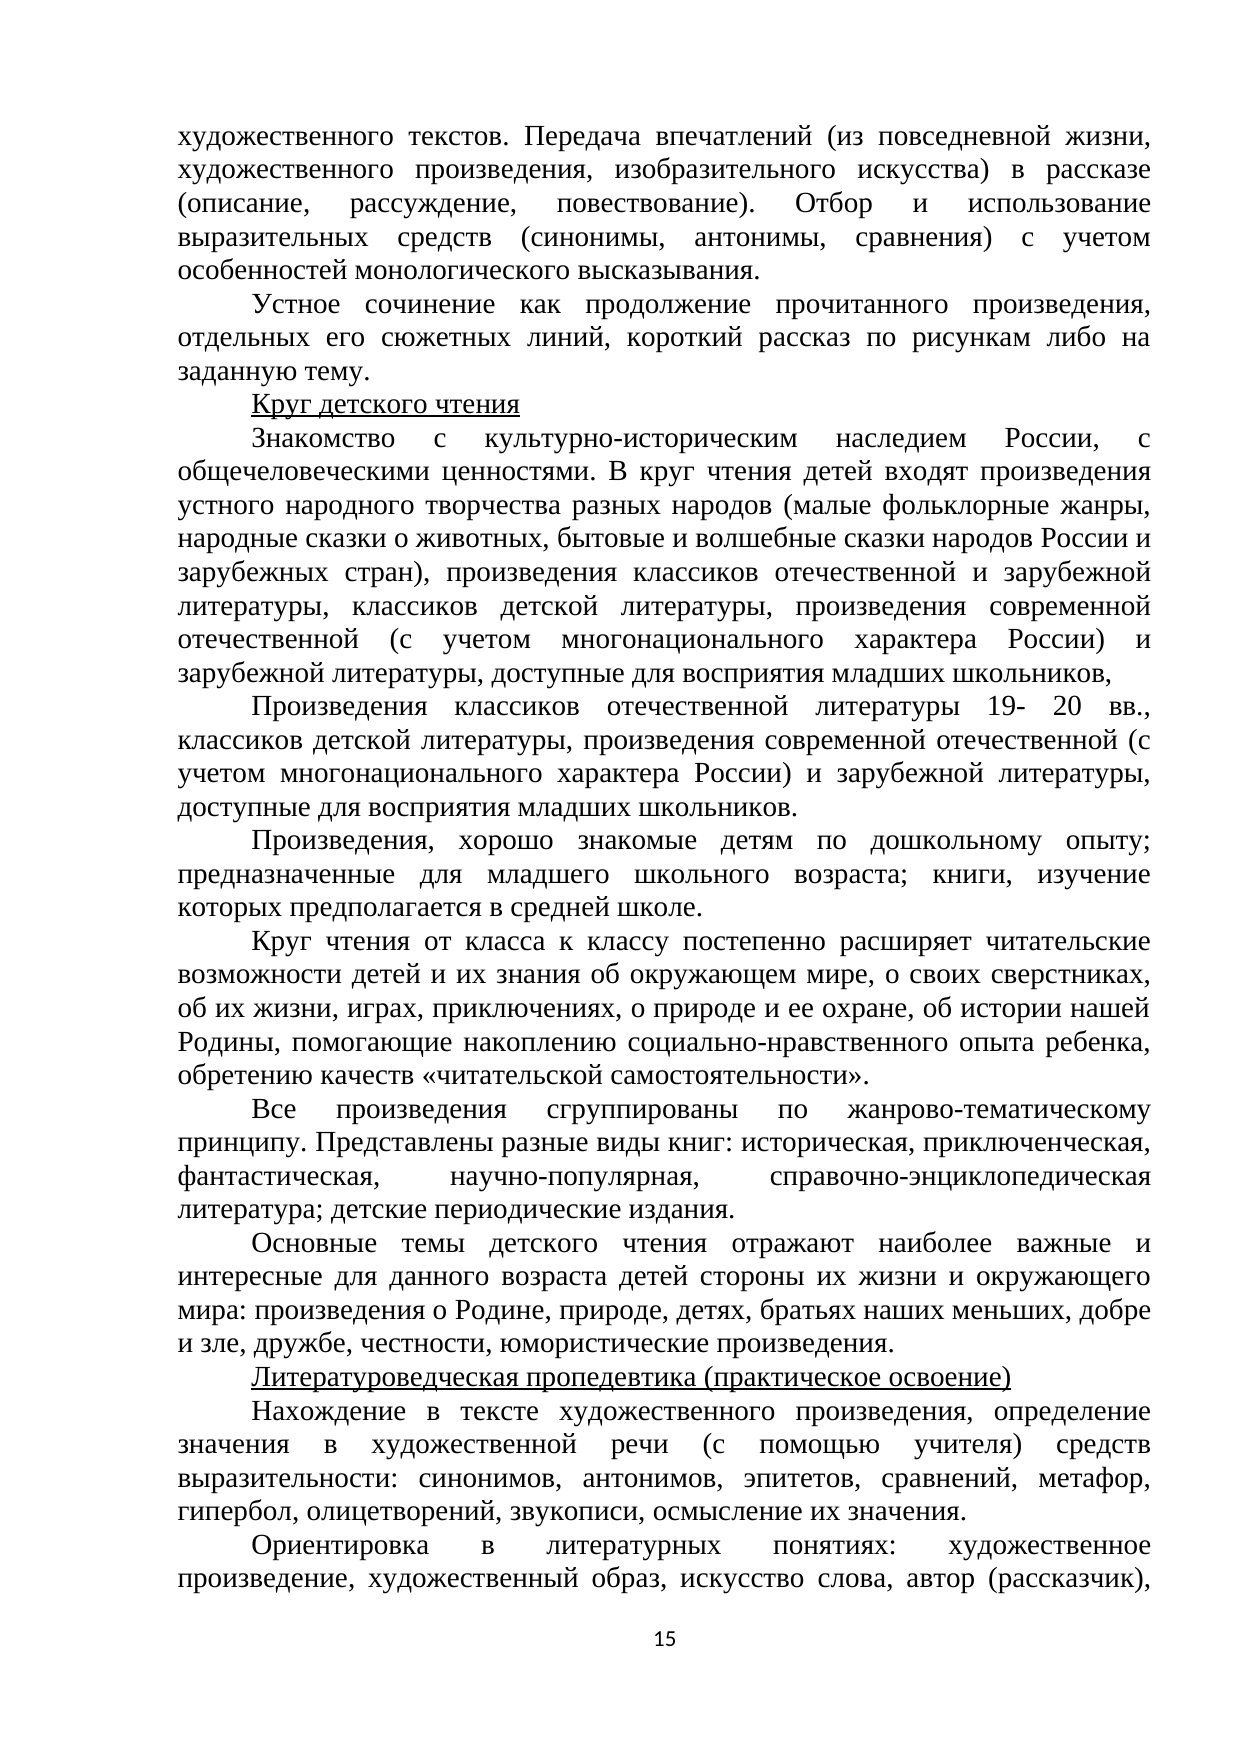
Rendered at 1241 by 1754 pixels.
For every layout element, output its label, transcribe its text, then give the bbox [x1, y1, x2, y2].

text Литературоведческая пропедевтика (практическое освоение) [177, 1359, 1152, 1393]
text Устное сочинение как продолжение прочитанного произведения, отдельных его сюжетных линий, короткий рассказ по рисункам либо на заданную тему. [177, 286, 1152, 386]
text Все произведения сгруппированы по жанрово-тематическому принципу. Представлены разные виды книг: историческая, приключенческая, фантастическая, научно-популярная, справочно-энциклопедическая литература; детские периодические издания. [177, 1091, 1152, 1225]
text Круг детского чтения [177, 386, 1152, 420]
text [177, 1527, 1152, 1594]
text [177, 118, 1152, 286]
text Произведения классиков отечественной литературы 19- 20 вв., классиков детской литературы, произведения современной отечественной (с учетом многонационального характера России) и зарубежной литературы, доступные для восприятия младших школьников. [177, 688, 1152, 822]
text Знакомство с культурно-историческим наследием России, с общечеловеческими ценностями. В круг чтения детей входят произведения устного народного творчества разных народов (малые фольклорные жанры, народные сказки о животных, бытовые и волшебные сказки народов России и зарубежных стран), произведения классиков отечественной и зарубежной литературы, классиков детской литературы, произведения современной отечественной (с учетом многонационального характера России) и зарубежной литературы, доступные для восприятия младших школьников, [177, 420, 1152, 688]
text Круг чтения от класса к классу постепенно расширяет читательские возможности детей и их знания об окружающем мире, о своих сверстниках, об их жизни, играх, приключениях, о природе и ее охране, об истории нашей Родины, помогающие накоплению социально-нравственного опыта ребенка, обретению качеств «читательской самостоятельности». [177, 923, 1152, 1091]
text Основные темы детского чтения отражают наиболее важные и интересные для данного возраста детей стороны их жизни и окружающего мира: произведения о Родине, природе, детях, братьях наших меньших, добре и зле, дружбе, честности, юмористические произведения. [177, 1225, 1152, 1359]
text Произведения, хорошо знакомые детям по дошкольному опыту; предназначенные для младшего школьного возраста; книги, изучение которых предполагается в средней школе. [177, 822, 1152, 923]
text Нахождение в тексте художественного произведения, определение значения в художественной речи (с помощью учителя) средств выразительности: синонимов, антонимов, эпитетов, сравнений, метафор, гипербол, олицетворений, звукописи, осмысление их значения. [177, 1393, 1152, 1527]
